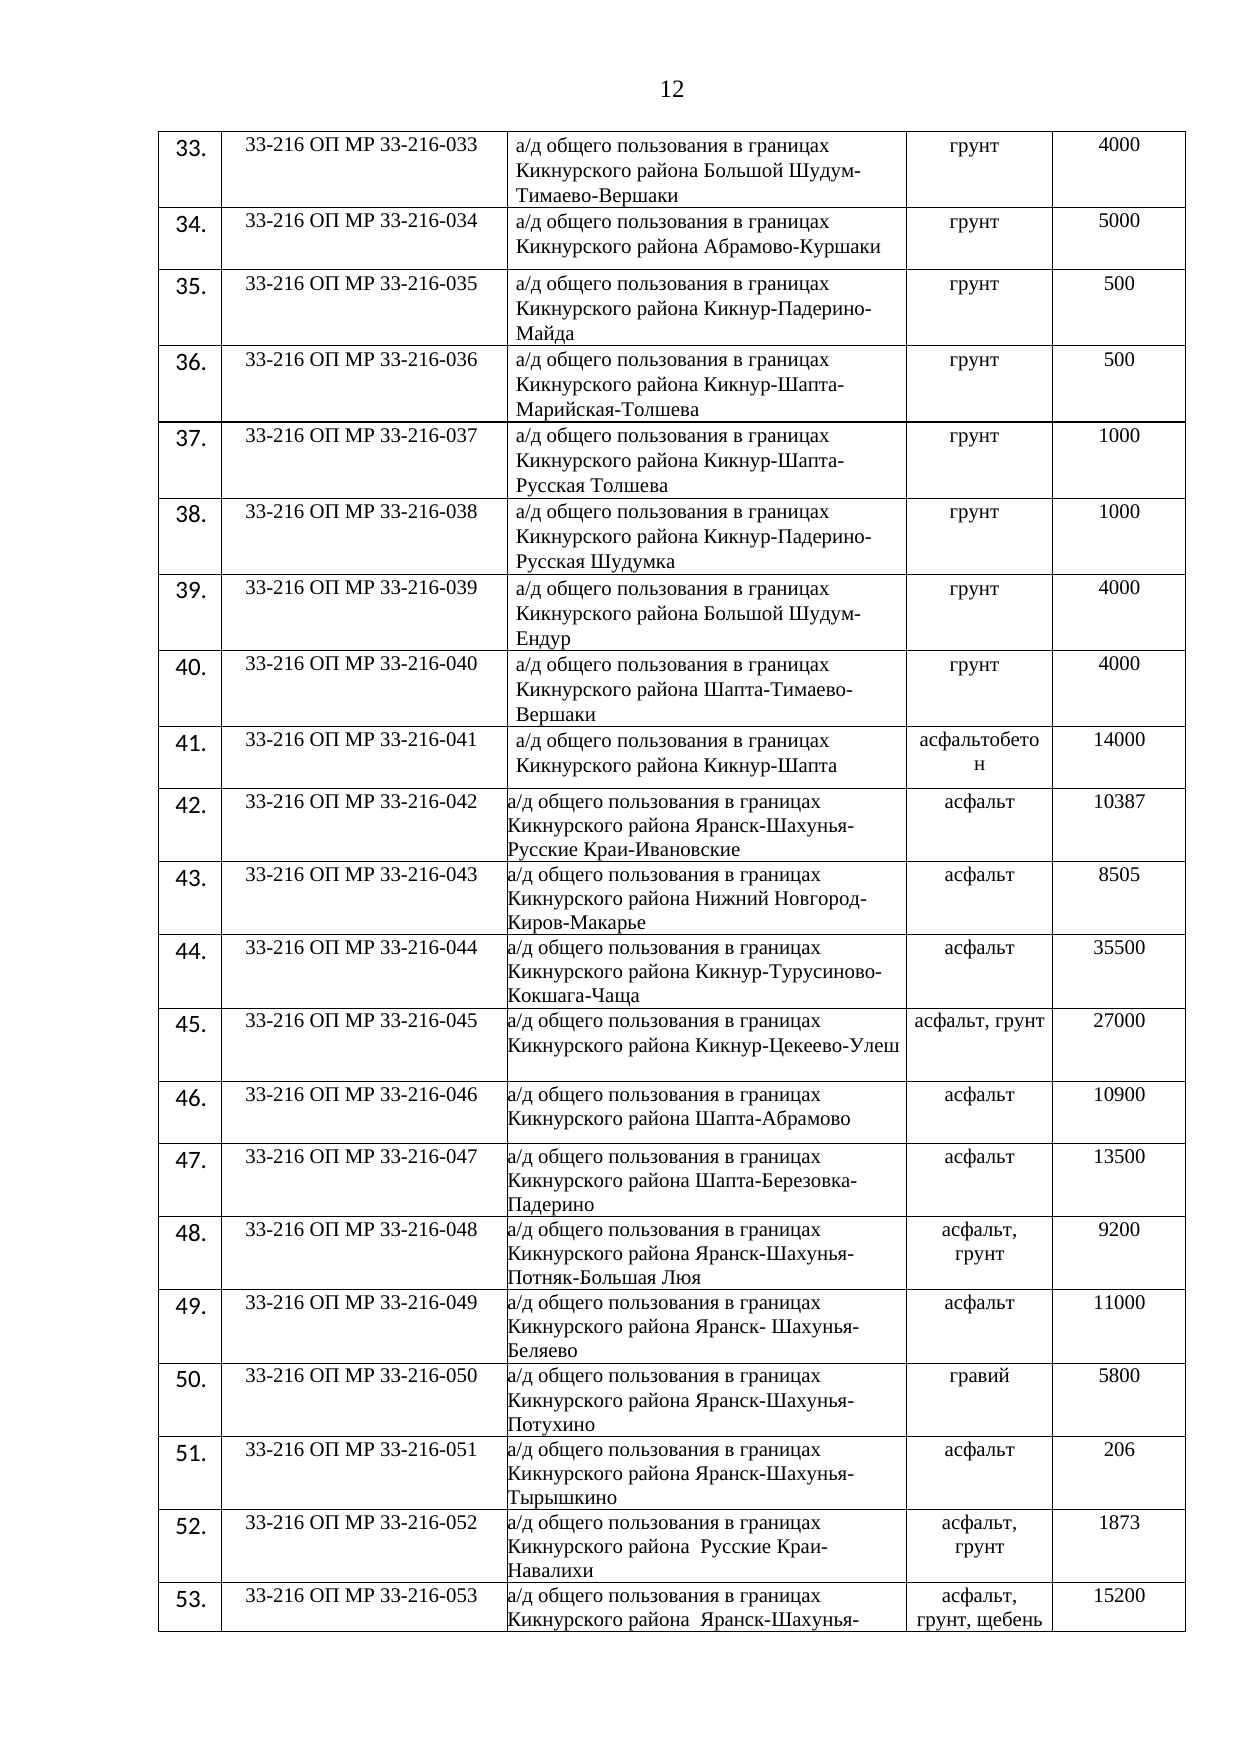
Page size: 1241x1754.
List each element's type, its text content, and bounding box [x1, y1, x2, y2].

table_cell 35 [159, 270, 221, 345]
table_cell асфальт [907, 935, 1052, 1007]
table_cell а/д общего пользования в границах Кикнурского района Яранск-Шахунья-Тырышкино [508, 1437, 906, 1509]
table_cell асфальт [907, 1290, 1052, 1362]
table_cell а/д общего пользования в границах Кикнурского района Яранск-Шахунья-Потухино [508, 1364, 906, 1436]
table_cell 33-216 ОП МР 33-216-048 [222, 1217, 507, 1289]
table_cell 33-216 ОП МР 33-216-037 [222, 423, 507, 497]
table_cell 33-216 ОП МР 33-216-033 [222, 132, 507, 207]
table_cell а/д общего пользования в границах Кикнурского района Абрамово-Куршаки [508, 208, 906, 269]
table_cell 4000 [1053, 575, 1185, 649]
table_cell 1000 [1053, 499, 1185, 573]
table_cell 43 [159, 862, 221, 934]
table_cell а/д общего пользования в границах Кикнурского района Шапта-Тимаево-Вершаки [508, 651, 906, 726]
table_cell 49 [159, 1290, 221, 1362]
table_cell а/д общего пользования в границах Кикнурского района Кикнур-Шапта-Русская Толшева [508, 423, 906, 497]
table_cell 33-216 ОП МР 33-216-040 [222, 651, 507, 726]
table_cell 4000 [1053, 651, 1185, 726]
table_cell а/д общего пользования в границах Кикнурского района Яранск-Шахунья-Русские Краи-Ивановские [508, 789, 906, 861]
table_cell а/д общего пользования в границах Кикнурского района Большой Шудум-Ендур [508, 575, 906, 649]
table_cell 34 [159, 208, 221, 269]
table_cell 8505 [1053, 862, 1185, 934]
table_cell 33-216 ОП МР 33-216-052 [222, 1510, 507, 1582]
table_cell а/д общего пользования в границах Кикнурского района Кикнур-Падерино-Русская Шудумка [508, 499, 906, 573]
table_cell а/д общего пользования в границах Кикнурского района Кикнур-Падерино-Майда [508, 270, 906, 345]
table_cell 33-216 ОП МР 33-216-035 [222, 270, 507, 345]
table_cell 44 [159, 935, 221, 1007]
table_cell 13500 [1053, 1144, 1185, 1216]
table_cell 41 [159, 727, 221, 788]
table_cell 37 [159, 423, 221, 497]
table_cell а/д общего пользования в границах Кикнурского района Кикнур-Шапта [508, 727, 906, 788]
table_cell 51 [159, 1437, 221, 1509]
table_cell 46 [159, 1082, 221, 1143]
table_cell асфальт [907, 789, 1052, 861]
table_cell а/д общего пользования в границах Кикнурского района Кикнур-Турусиново-Кокшага-Чаща [508, 935, 906, 1007]
table_cell 4000 [1053, 132, 1185, 207]
table_cell 1000 [1053, 423, 1185, 497]
table_cell 36 [159, 346, 221, 421]
table_cell 33-216 ОП МР 33-216-043 [222, 862, 507, 934]
table_cell 33-216 ОП МР 33-216-042 [222, 789, 507, 861]
table_cell 10900 [1053, 1082, 1185, 1143]
table_cell а/д общего пользования в границах Кикнурского района Яранск-Шахунья-Потняк-Большая Люя [508, 1217, 906, 1289]
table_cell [508, 1583, 906, 1631]
table_cell 11000 [1053, 1290, 1185, 1362]
table_cell 33-216 ОП МР 33-216-051 [222, 1437, 507, 1509]
table_cell асфальт, грунт [907, 1217, 1052, 1289]
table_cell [222, 1583, 507, 1631]
table_cell гравий [907, 1364, 1052, 1436]
table_cell грунт [907, 208, 1052, 269]
table_cell а/д общего пользования в границах Кикнурского района Яранск- Шахунья-Беляево [508, 1290, 906, 1362]
table_cell а/д общего пользования в границах Кикнурского района Русские Краи-Навалихи [508, 1510, 906, 1582]
table_cell 35500 [1053, 935, 1185, 1007]
table_cell 33-216 ОП МР 33-216-044 [222, 935, 507, 1007]
table_cell 5800 [1053, 1364, 1185, 1436]
table_cell 33-216 ОП МР 33-216-049 [222, 1290, 507, 1362]
table_cell 5000 [1053, 208, 1185, 269]
table_cell грунт [907, 346, 1052, 421]
table_cell грунт [907, 270, 1052, 345]
table_cell асфальт [907, 1082, 1052, 1143]
table_cell 45 [159, 1009, 221, 1081]
table_cell 33-216 ОП МР 33-216-038 [222, 499, 507, 573]
table_cell 33-216 ОП МР 33-216-047 [222, 1144, 507, 1216]
table_cell асфальтобетон [907, 727, 1052, 788]
table_cell 33-216 ОП МР 33-216-036 [222, 346, 507, 421]
table_cell 33-216 ОП МР 33-216-050 [222, 1364, 507, 1436]
table_cell а/д общего пользования в границах Кикнурского района Шапта-Абрамово [508, 1082, 906, 1143]
table_cell грунт [907, 132, 1052, 207]
table_cell 47 [159, 1144, 221, 1216]
table_cell асфальт [907, 862, 1052, 934]
table_cell асфальт [907, 1437, 1052, 1509]
table_cell 42 [159, 789, 221, 861]
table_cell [907, 1583, 1052, 1631]
table_cell 33-216 ОП МР 33-216-045 [222, 1009, 507, 1081]
table_cell асфальт, грунт [907, 1009, 1052, 1081]
table_cell а/д общего пользования в границах Кикнурского района Кикнур-Цекеево-Улеш [508, 1009, 906, 1081]
table_cell 53 [159, 1583, 221, 1631]
table_cell асфальт, грунт [907, 1510, 1052, 1582]
table_cell 33-216 ОП МР 33-216-046 [222, 1082, 507, 1143]
table_cell 33-216 ОП МР 33-216-039 [222, 575, 507, 649]
table_cell грунт [907, 423, 1052, 497]
table_cell 14000 [1053, 727, 1185, 788]
table_cell а/д общего пользования в границах Кикнурского района Большой Шудум-Тимаево-Вершаки [508, 132, 906, 207]
table_cell 33-216 ОП МР 33-216-034 [222, 208, 507, 269]
table_cell 500 [1053, 346, 1185, 421]
table_cell 33-216 ОП МР 33-216-041 [222, 727, 507, 788]
table_cell асфальт [907, 1144, 1052, 1216]
table_cell 1873 [1053, 1510, 1185, 1582]
table_cell 15200 [1053, 1583, 1185, 1631]
table_cell 40 [159, 651, 221, 726]
table_cell 27000 [1053, 1009, 1185, 1081]
table_cell 33 [159, 132, 221, 207]
table_cell 39 [159, 575, 221, 649]
table_cell грунт [907, 575, 1052, 649]
table_cell грунт [907, 651, 1052, 726]
table_cell 10387 [1053, 789, 1185, 861]
table_cell грунт [907, 499, 1052, 573]
table_cell 500 [1053, 270, 1185, 345]
table_cell а/д общего пользования в границах Кикнурского района Нижний Новгород-Киров-Макарье [508, 862, 906, 934]
table_cell 48 [159, 1217, 221, 1289]
table_cell а/д общего пользования в границах Кикнурского района Кикнур-Шапта-Марийская-Толшева [508, 346, 906, 421]
table_cell а/д общего пользования в границах Кикнурского района Шапта-Березовка-Падерино [508, 1144, 906, 1216]
table_cell 206 [1053, 1437, 1185, 1509]
table_cell 52 [159, 1510, 221, 1582]
table_cell 38 [159, 499, 221, 573]
table_cell 50 [159, 1364, 221, 1436]
table_cell 9200 [1053, 1217, 1185, 1289]
